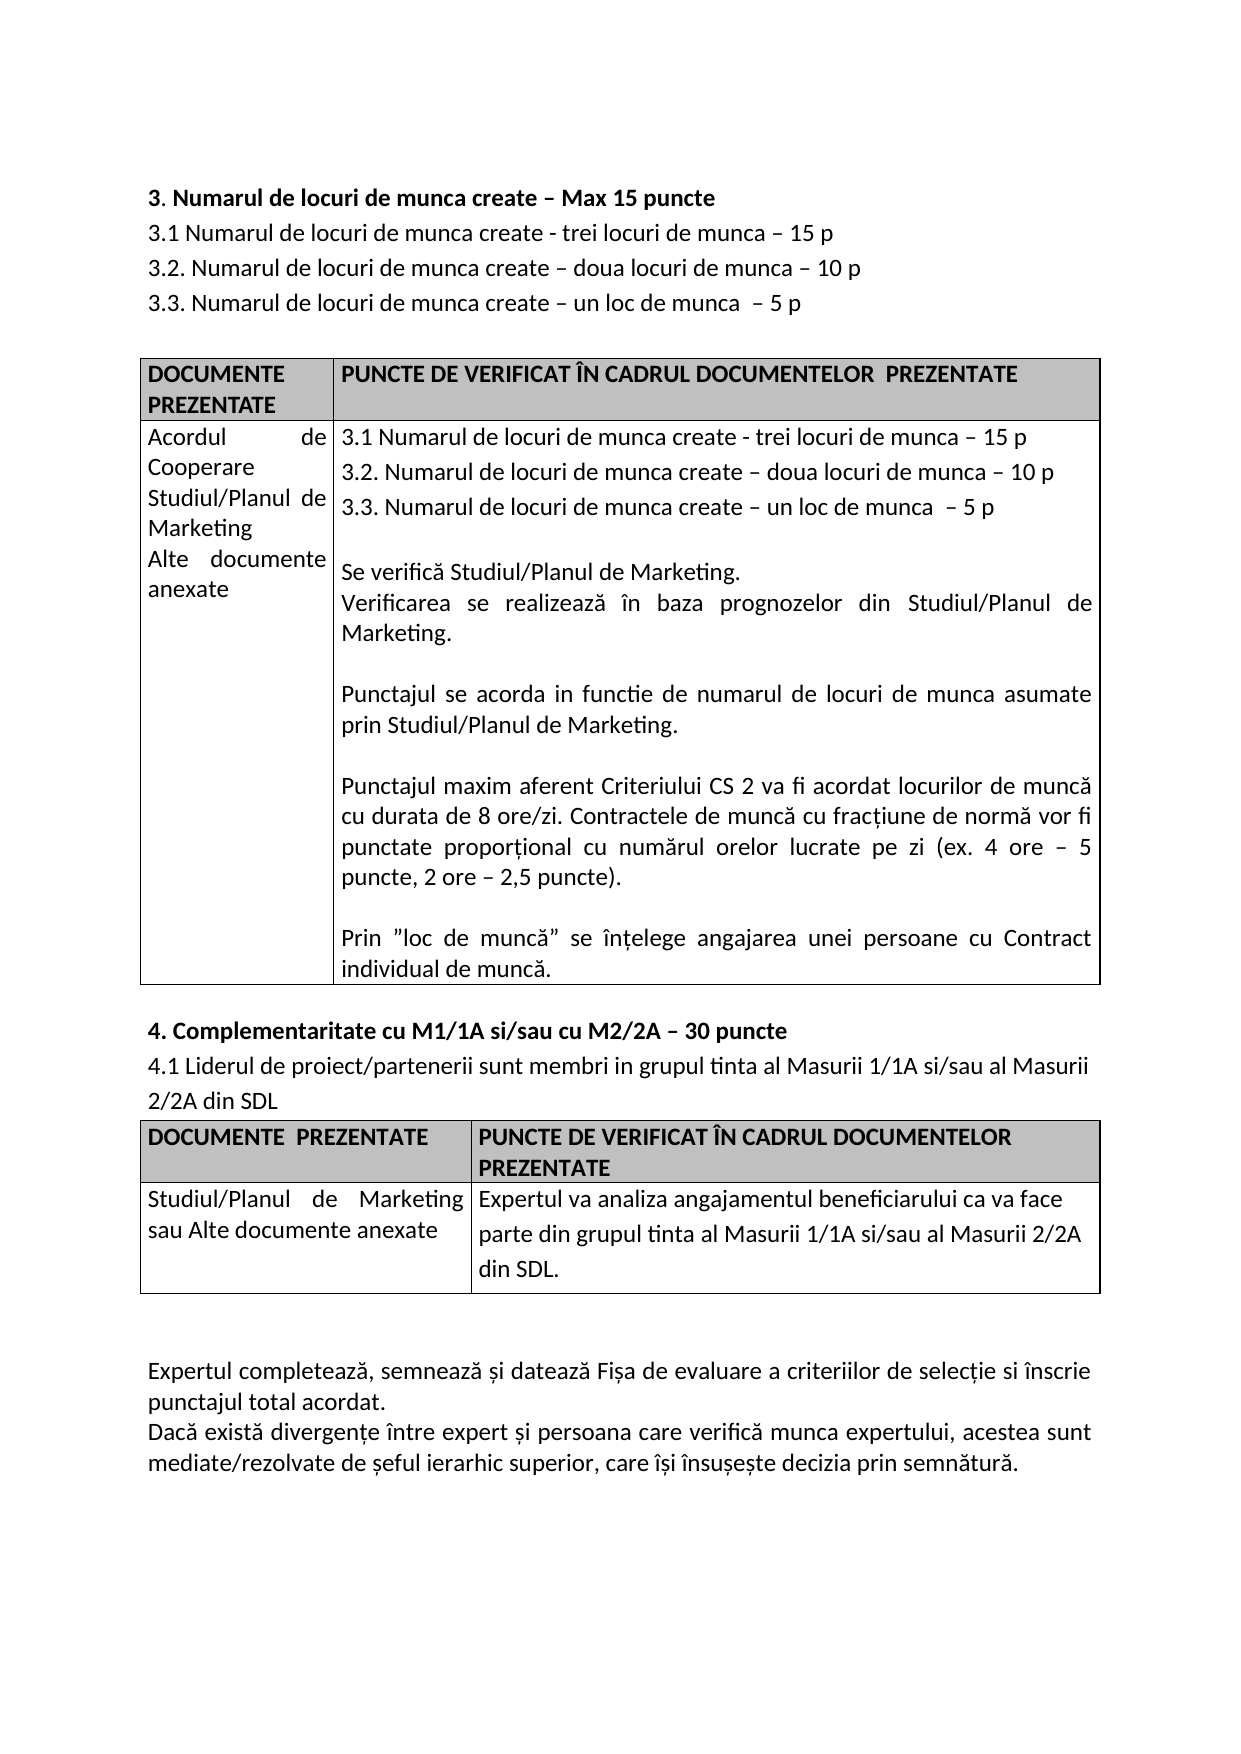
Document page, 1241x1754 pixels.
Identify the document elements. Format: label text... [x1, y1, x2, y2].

text 3.2. Numarul de locuri de munca create – doua locuri de munca – 10 p [148, 253, 1093, 283]
table_cell Expertul va analiza angajamentul beneficiarului ca va face parte din grupul tinta al Masurii 1/1A si/sau al Masurii 2/2A din SDL. [472, 1183, 1099, 1293]
text 3. Numarul de locuri de munca create – Max 15 puncte [148, 183, 1093, 213]
text 3.1 Numarul de locuri de munca create - trei locuri de munca – 15 p [148, 218, 1093, 248]
text 4. Complementaritate cu M1/1A si/sau cu M2/2A – 30 puncte [148, 1015, 1093, 1046]
table_cell Studiul/Planul de Marketing sau Alte documente anexate [141, 1183, 471, 1293]
text Expertul completează, semnează şi datează Fişa de evaluare a criteriilor de selecţie si înscrie punctajul total acordat. [148, 1355, 1093, 1416]
text 4.1 Liderul de proiect/partenerii sunt membri in grupul tinta al Masurii 1/1A si/sau al Masurii 2/2A din SDL [148, 1050, 1093, 1116]
table_header DOCUMENTE PREZENTATE [141, 359, 333, 420]
text 3.3. Numarul de locuri de munca create – un loc de munca – 5 p [148, 288, 1093, 318]
table_cell Acordul de Cooperare Studiul/Planul de Marketing Alte documente anexate [141, 421, 333, 983]
table_header DOCUMENTE PREZENTATE [141, 1121, 471, 1182]
table_cell 3.1 Numarul de locuri de munca create - trei locuri de munca – 15 p 3.2. Numarul de locuri de munca create – doua locuri de munca – 10 p 3.3. Numarul de locuri de munca create – un loc de munca – 5 p Se verifică Studiul/Planul de Marketing. Verificarea se realizează în baza prognozelor din Studiul/Planul de Marketing. Punctajul se acorda in functie de numarul de locuri de munca asumate prin Studiul/Planul de Marketing. Punctajul maxim aferent Criteriului CS 2 va fi acordat locurilor de muncă cu durata de 8 ore/zi. Contractele de muncă cu fracțiune de normă vor fi punctate proporțional cu numărul orelor lucrate pe zi (ex. 4 ore – 5 puncte, 2 ore – 2,5 puncte). Prin ”loc de muncă” se înțelege angajarea unei persoane cu Contract individual de muncă. [334, 421, 1099, 983]
text Dacă există divergenţe între expert şi persoana care verifică munca expertului, acestea sunt mediate/rezolvate de şeful ierarhic superior, care îşi însuşeşte decizia prin semnătură. [148, 1416, 1093, 1477]
table_header PUNCTE DE VERIFICAT ÎN CADRUL DOCUMENTELOR PREZENTATE [472, 1121, 1099, 1182]
table_header PUNCTE DE VERIFICAT ÎN CADRUL DOCUMENTELOR PREZENTATE [334, 359, 1099, 420]
